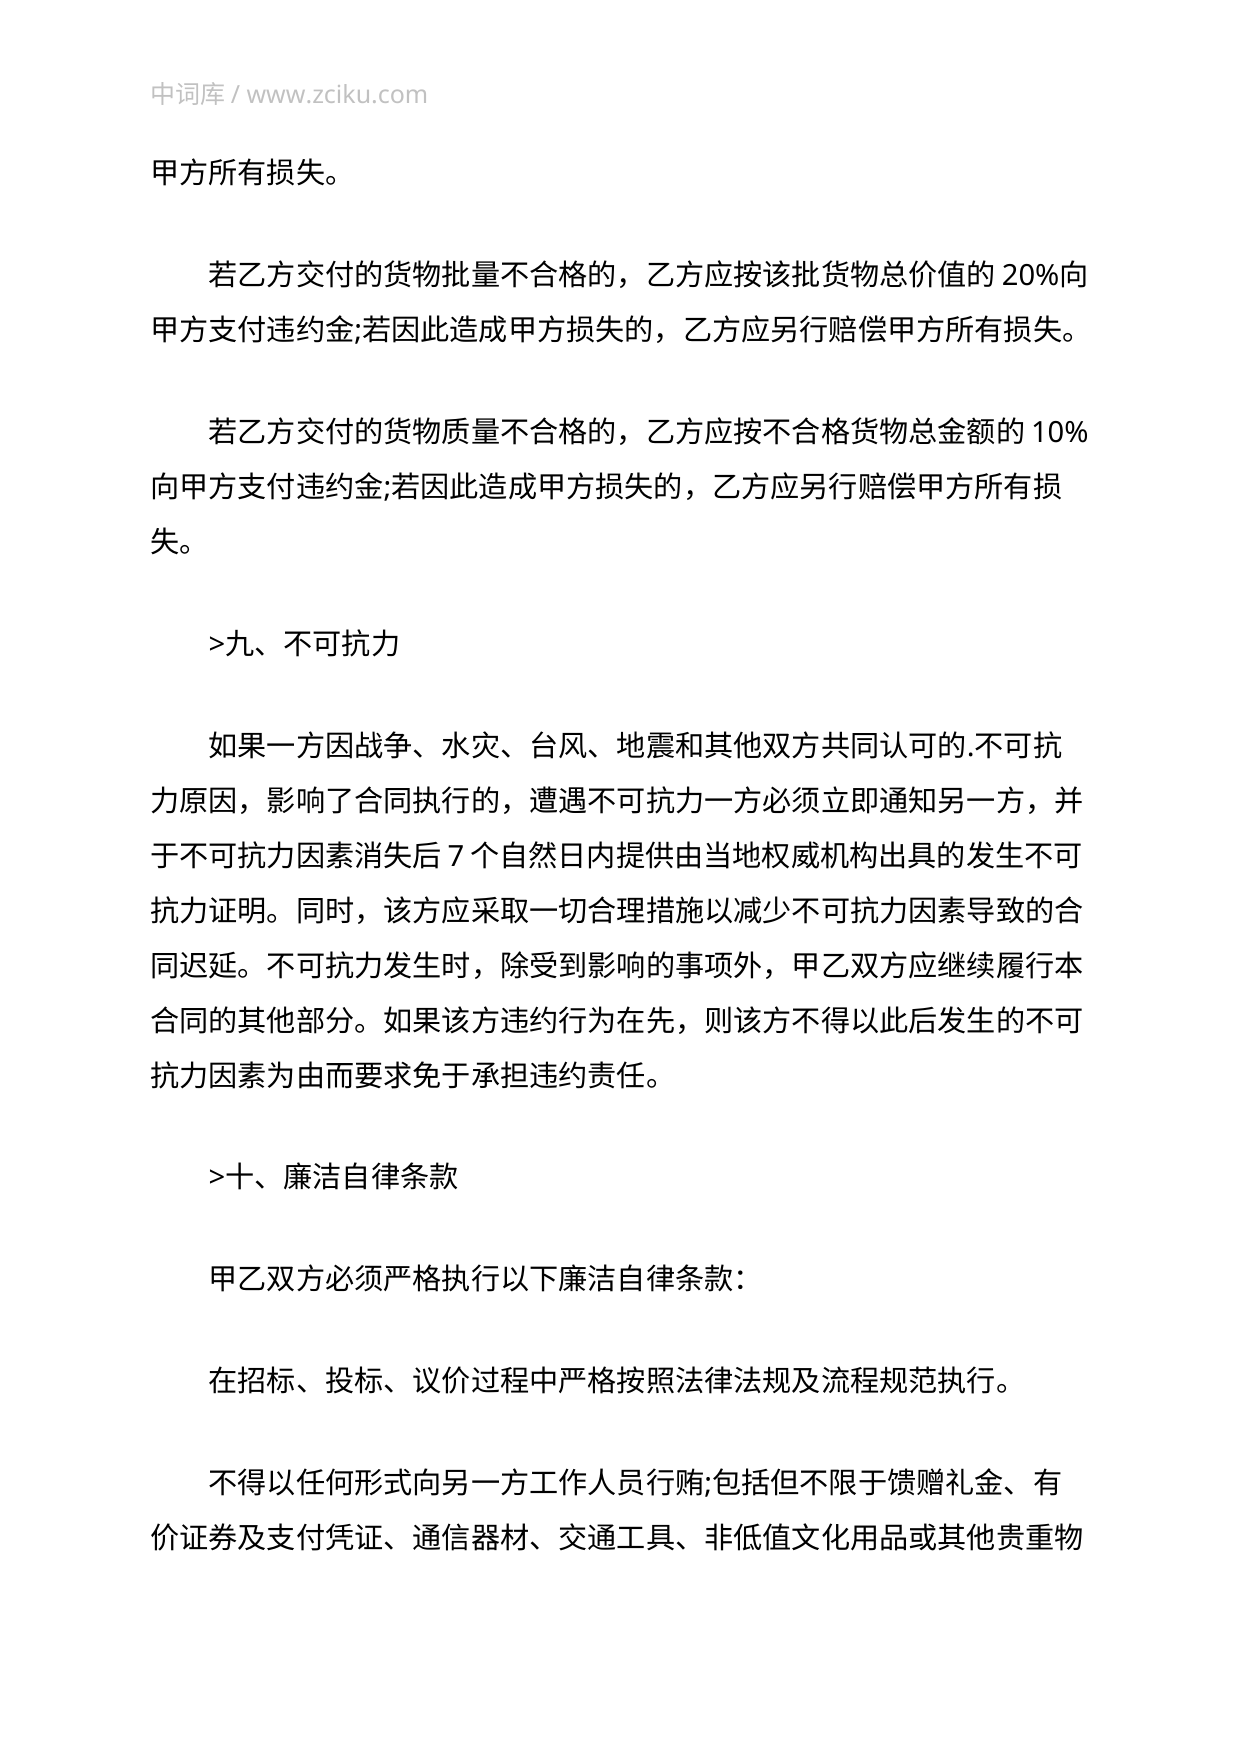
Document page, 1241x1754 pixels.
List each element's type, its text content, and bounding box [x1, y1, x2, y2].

text >十、廉洁自律条款 [150, 1154, 1090, 1196]
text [150, 1459, 1090, 1557]
text 在招标、投标、议价过程中严格按照法律法规及流程规范执行。 [150, 1358, 1090, 1400]
text 若乙方交付的货物质量不合格的，乙方应按不合格货物总金额的10%向甲方支付违约金;若因此造成甲方损失的，乙方应另行赔偿甲方所有损失。 [150, 409, 1090, 561]
text >九、不可抗力 [150, 621, 1090, 663]
text 如果一方因战争、水灾、台风、地震和其他双方共同认可的.不可抗力原因，影响了合同执行的，遭遇不可抗力一方必须立即通知另一方，并于不可抗力因素消失后7个自然日内提供由当地权威机构出具的发生不可抗力证明。同时，该方应采取一切合理措施以减少不可抗力因素导致的合同迟延。不可抗力发生时，除受到影响的事项外，甲乙双方应继续履行本合同的其他部分。如果该方违约行为在先，则该方不得以此后发生的不可抗力因素为由而要求免于承担违约责任。 [150, 722, 1090, 1094]
text 甲乙双方必须严格执行以下廉洁自律条款： [150, 1256, 1090, 1298]
text 若乙方交付的货物批量不合格的，乙方应按该批货物总价值的20%向甲方支付违约金;若因此造成甲方损失的，乙方应另行赔偿甲方所有损失。 [150, 252, 1090, 349]
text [150, 150, 1090, 192]
